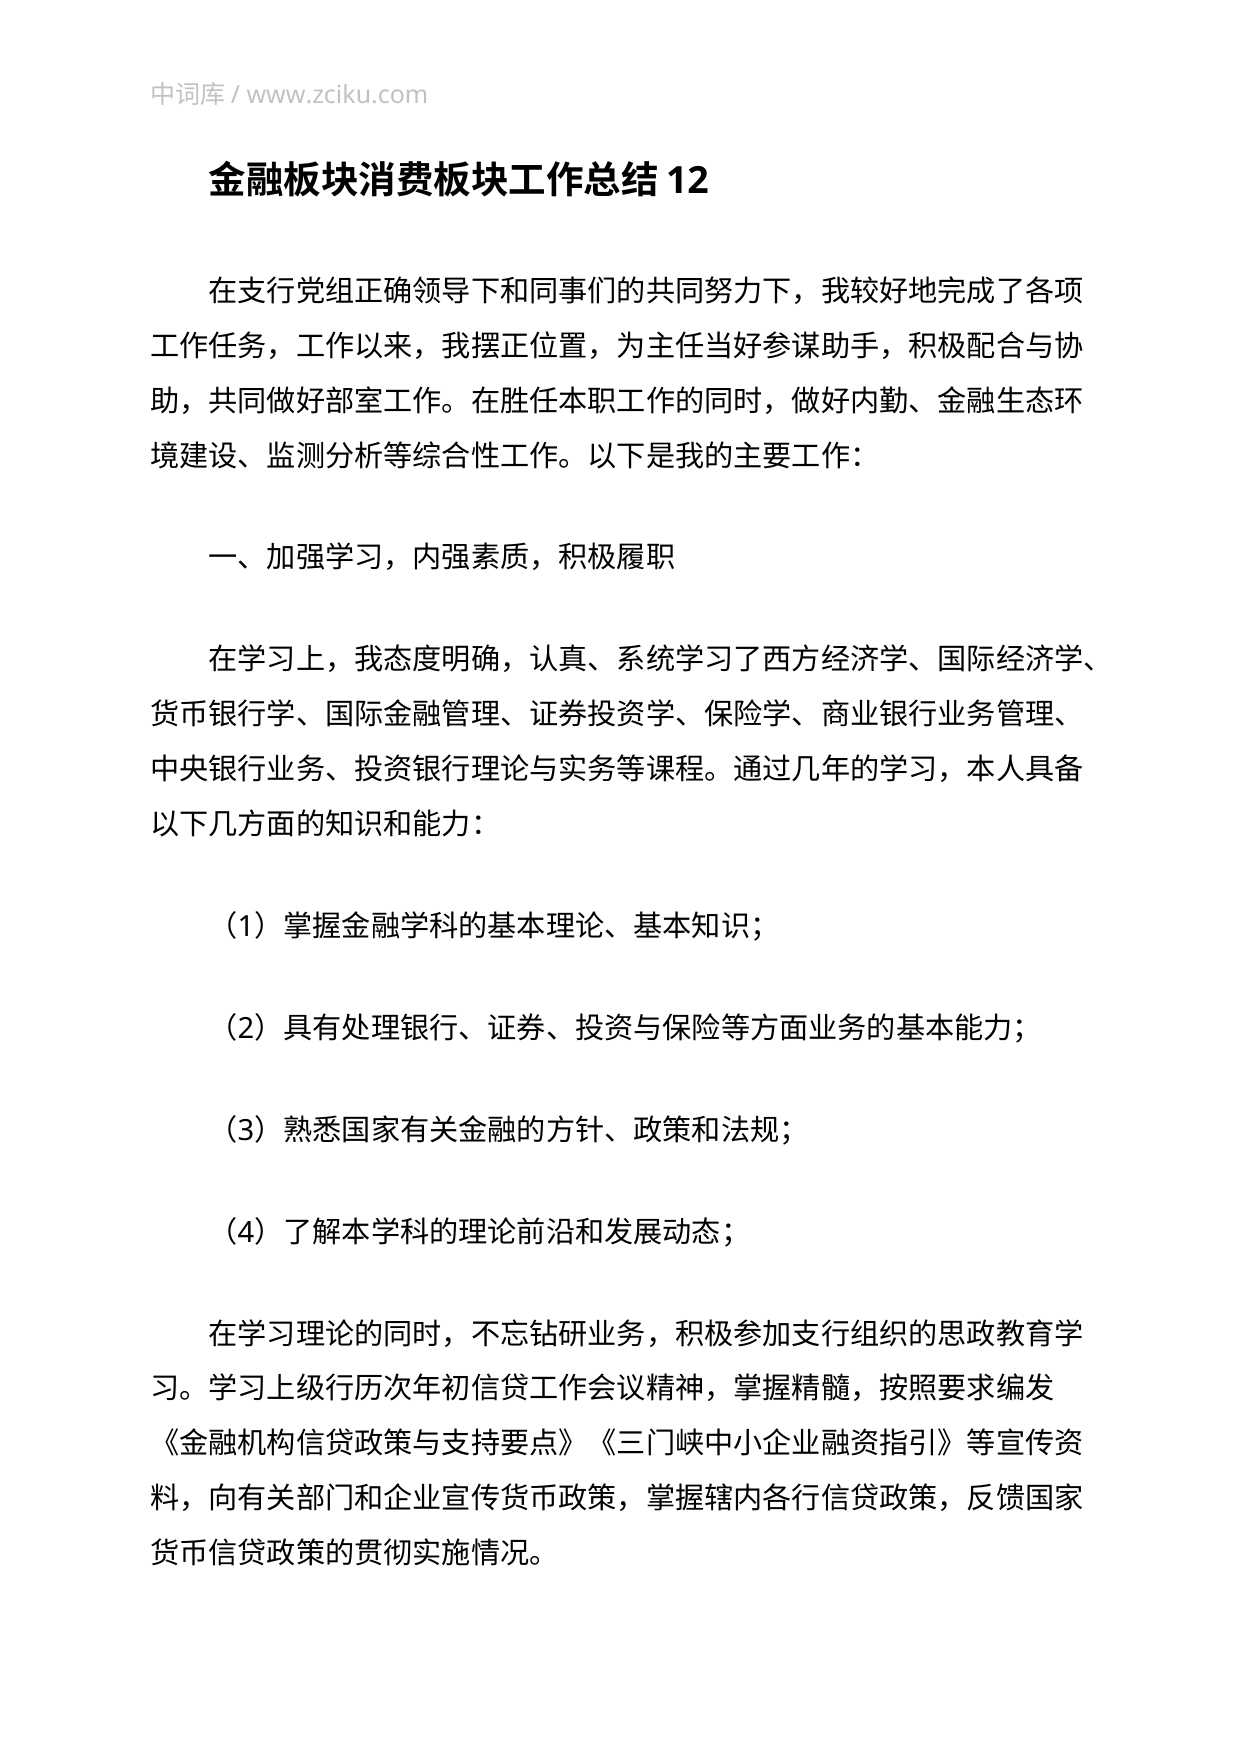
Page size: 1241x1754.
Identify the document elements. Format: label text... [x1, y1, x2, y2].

text 金融板块消费板块工作总结12 [150, 150, 1090, 204]
text （3）熟悉国家有关金融的方针、政策和法规； [150, 1106, 1090, 1149]
text （1）掌握金融学科的基本理论、基本知识； [150, 902, 1090, 945]
text 一、加强学习，内强素质，积极履职 [150, 534, 1090, 576]
text 在支行党组正确领导下和同事们的共同努力下，我较好地完成了各项工作任务，工作以来，我摆正位置，为主任当好参谋助手，积极配合与协助，共同做好部室工作。在胜任本职工作的同时，做好内勤、金融生态环境建设、监测分析等综合性工作。以下是我的主要工作： [150, 268, 1090, 474]
text 在学习上，我态度明确，认真、系统学习了西方经济学、国际经济学、货币银行学、国际金融管理、证券投资学、保险学、商业银行业务管理、中央银行业务、投资银行理论与实务等课程。通过几年的学习，本人具备以下几方面的知识和能力： [150, 636, 1090, 843]
text （4）了解本学科的理论前沿和发展动态； [150, 1208, 1090, 1251]
text （2）具有处理银行、证券、投资与保险等方面业务的基本能力； [150, 1004, 1090, 1047]
text 在学习理论的同时，不忘钻研业务，积极参加支行组织的思政教育学习。学习上级行历次年初信贷工作会议精神，掌握精髓，按照要求编发《金融机构信贷政策与支持要点》《三门峡中小企业融资指引》等宣传资料，向有关部门和企业宣传货币政策，掌握辖内各行信贷政策，反馈国家货币信贷政策的贯彻实施情况。 [150, 1310, 1090, 1572]
